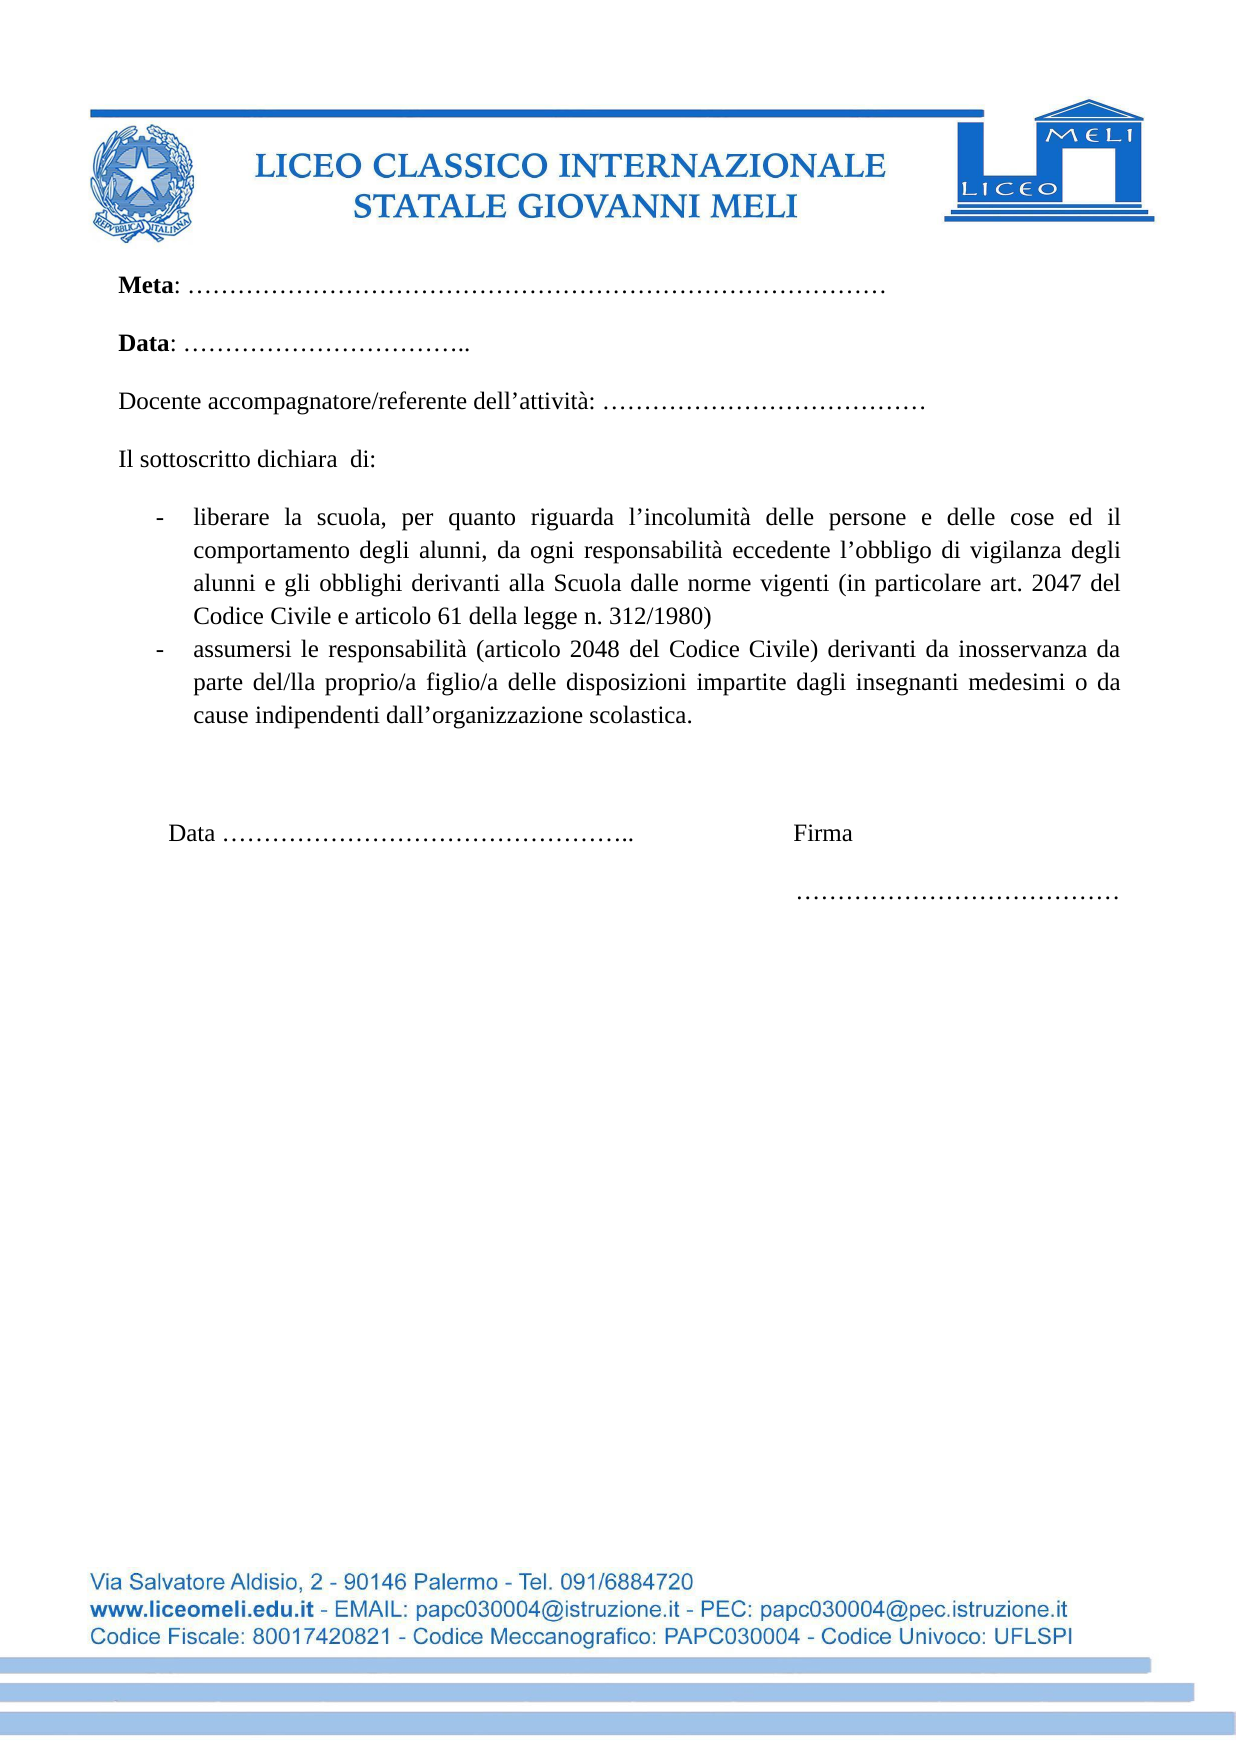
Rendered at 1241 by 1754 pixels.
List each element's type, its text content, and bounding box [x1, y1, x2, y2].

list assumersi le responsabilità (articolo 2048 del Codice Civile) derivanti da inosservanza da parte del/lla proprio/a figlio/a delle disposizioni impartite dagli insegnanti medesimi o da cause indipendenti dall’organizzazione scolastica. [156, 634, 1122, 729]
text Data: …………………………….. [118, 328, 1122, 357]
picture [0, 1567, 1236, 1754]
text Meta: ………………………………………………………………………… [118, 148, 1122, 299]
list liberare la scuola, per quanto riguarda l’incolumità delle persone e delle cose ed il comportamento degli alunni, da ogni responsabilità eccedente l’obbligo di vigilanza degli alunni e gli obblighi derivanti alla Scuola dalle norme vigenti (in particolare art. 2047 del Codice Civile e articolo 61 della legge n. 312/1980) [156, 502, 1122, 630]
text ………………………………… [795, 876, 1122, 905]
text Il sottoscritto dichiara di: [118, 444, 1122, 473]
text Docente accompagnatore/referente dell’attività: ………………………………… [118, 386, 1122, 415]
picture [0, 0, 1241, 266]
text Data ………………………………………….. Firma [168, 818, 1122, 847]
